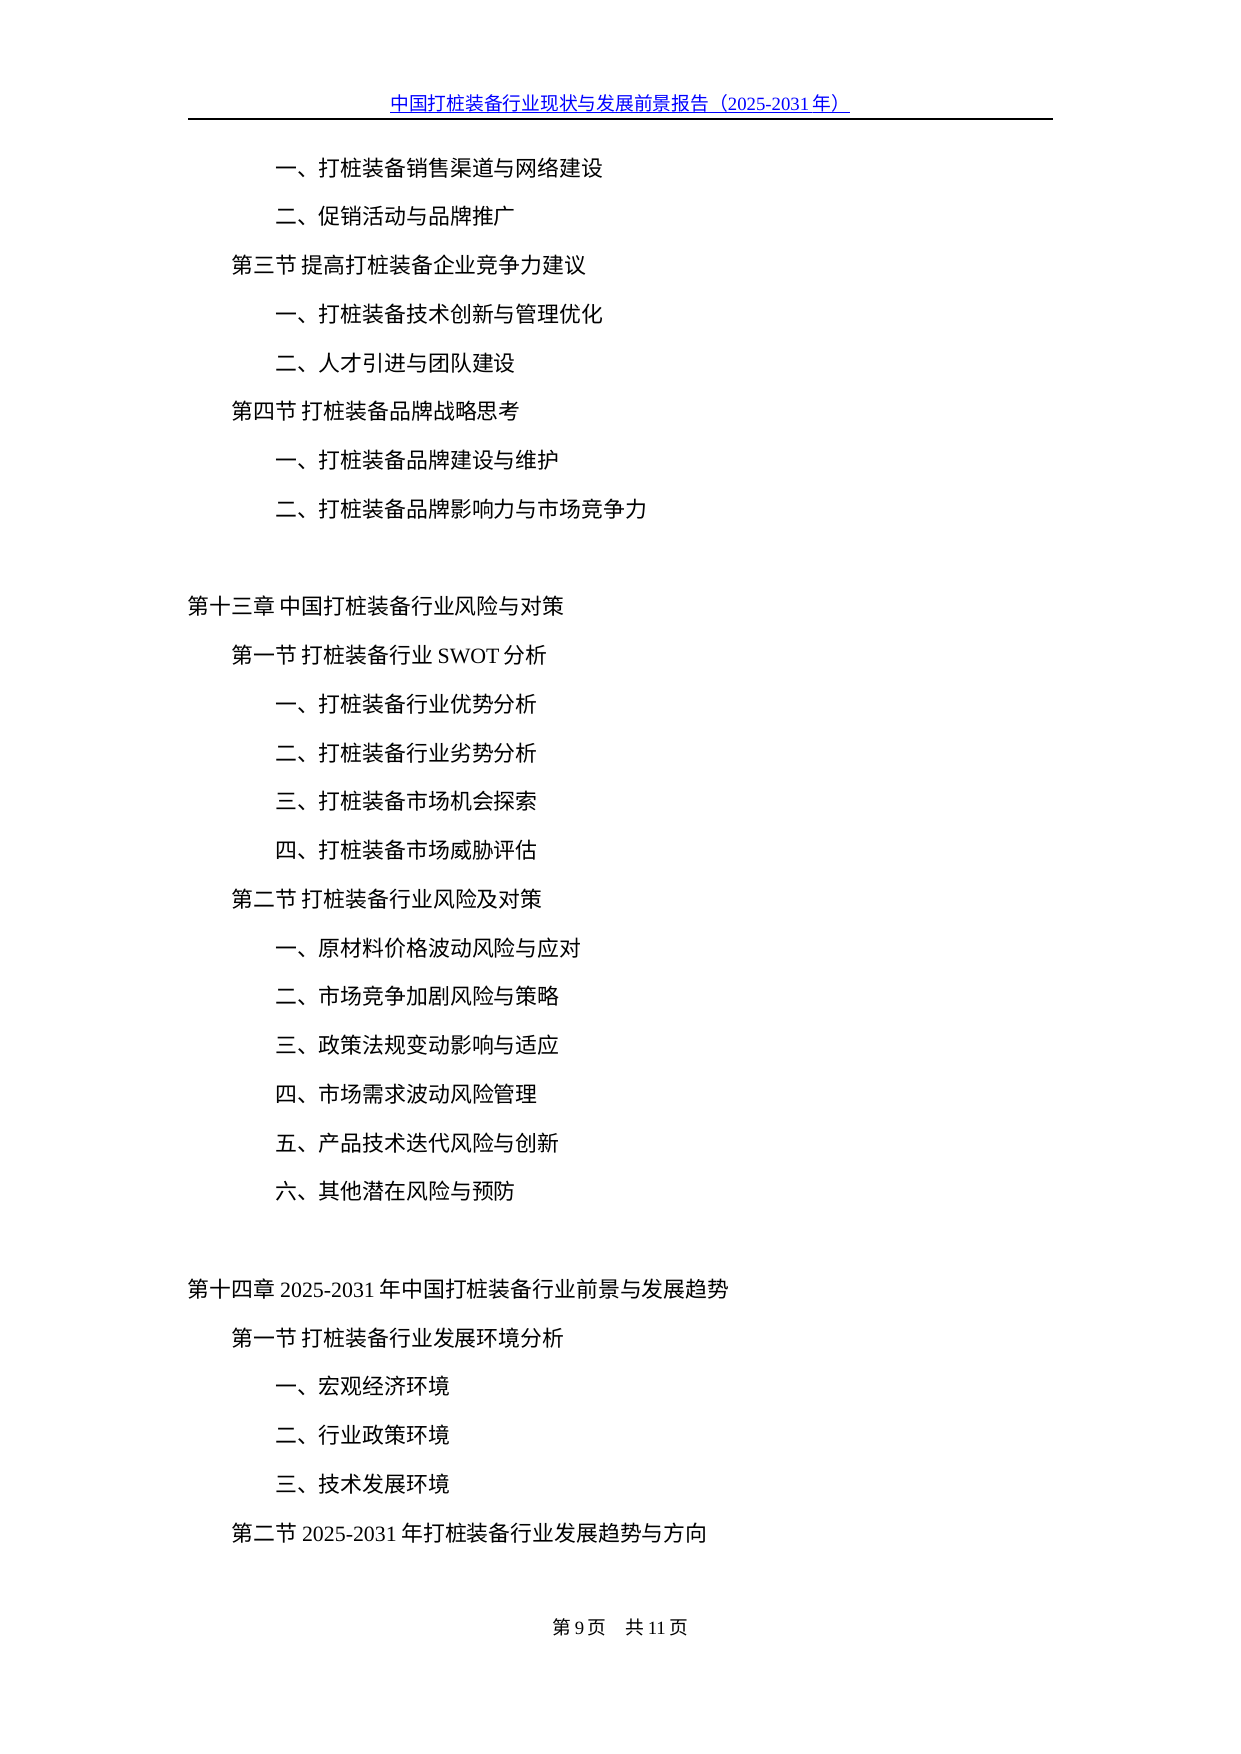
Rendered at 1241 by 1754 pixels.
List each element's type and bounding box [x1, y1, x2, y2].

text [187, 150, 1053, 1548]
